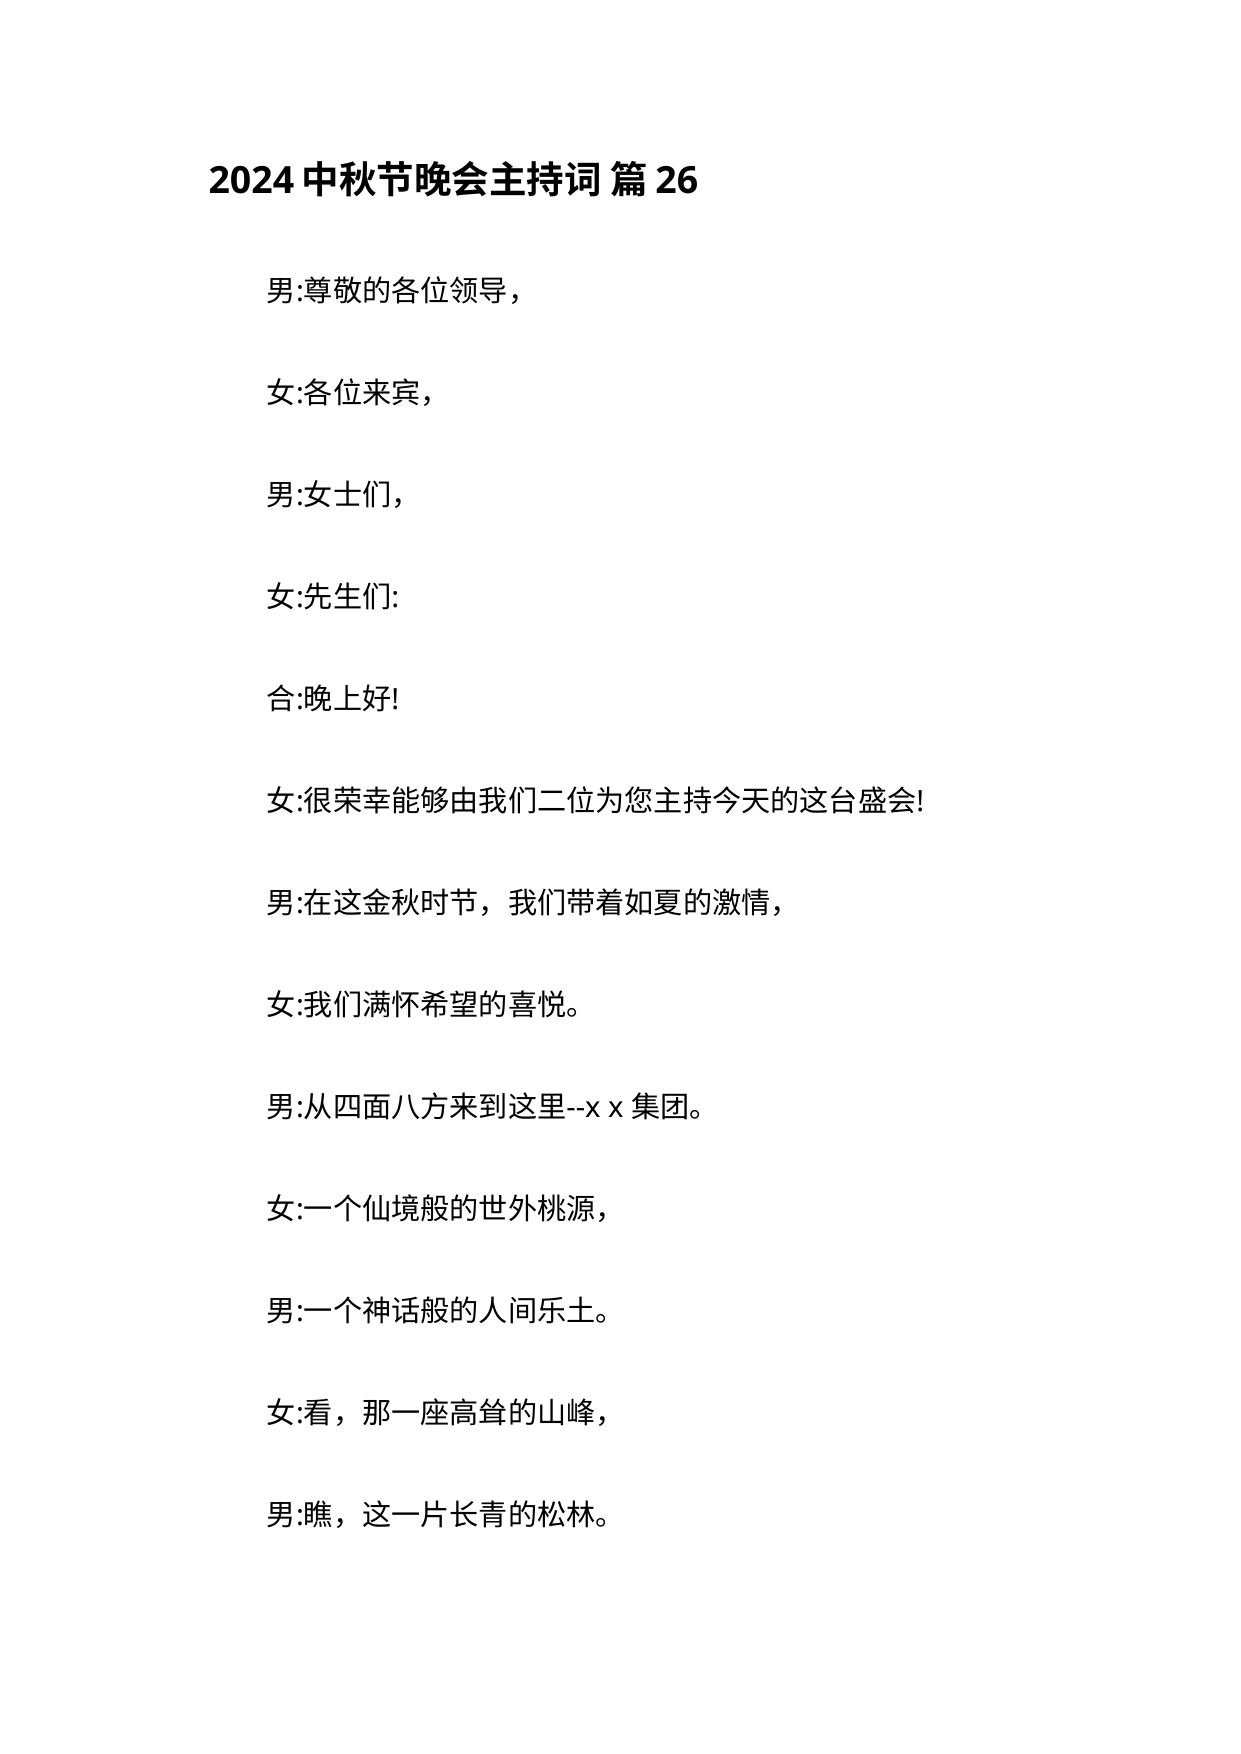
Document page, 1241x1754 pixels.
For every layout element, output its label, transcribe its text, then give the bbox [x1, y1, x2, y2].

text 男:瞧，这一片长青的松林。 [150, 1491, 1090, 1534]
text 男:女士们， [150, 472, 1090, 514]
text 女:我们满怀希望的喜悦。 [150, 981, 1090, 1024]
text 男:一个神话般的人间乐土。 [150, 1287, 1090, 1330]
text 女:看，那一座高耸的山峰， [150, 1389, 1090, 1432]
text 女:一个仙境般的世外桃源， [150, 1185, 1090, 1228]
text 男:从四面八方来到这里--x x 集团。 [150, 1083, 1090, 1126]
text 男:尊敬的各位领导， [150, 268, 1090, 310]
text 女:很荣幸能够由我们二位为您主持今天的这台盛会! [150, 777, 1090, 820]
text 女:各位来宾， [150, 369, 1090, 412]
text 合:晚上好! [150, 676, 1090, 718]
text 女:先生们: [150, 573, 1090, 616]
text 男:在这金秋时节，我们带着如夏的激情， [150, 879, 1090, 922]
text 2024中秋节晚会主持词 篇26 [150, 150, 1090, 204]
